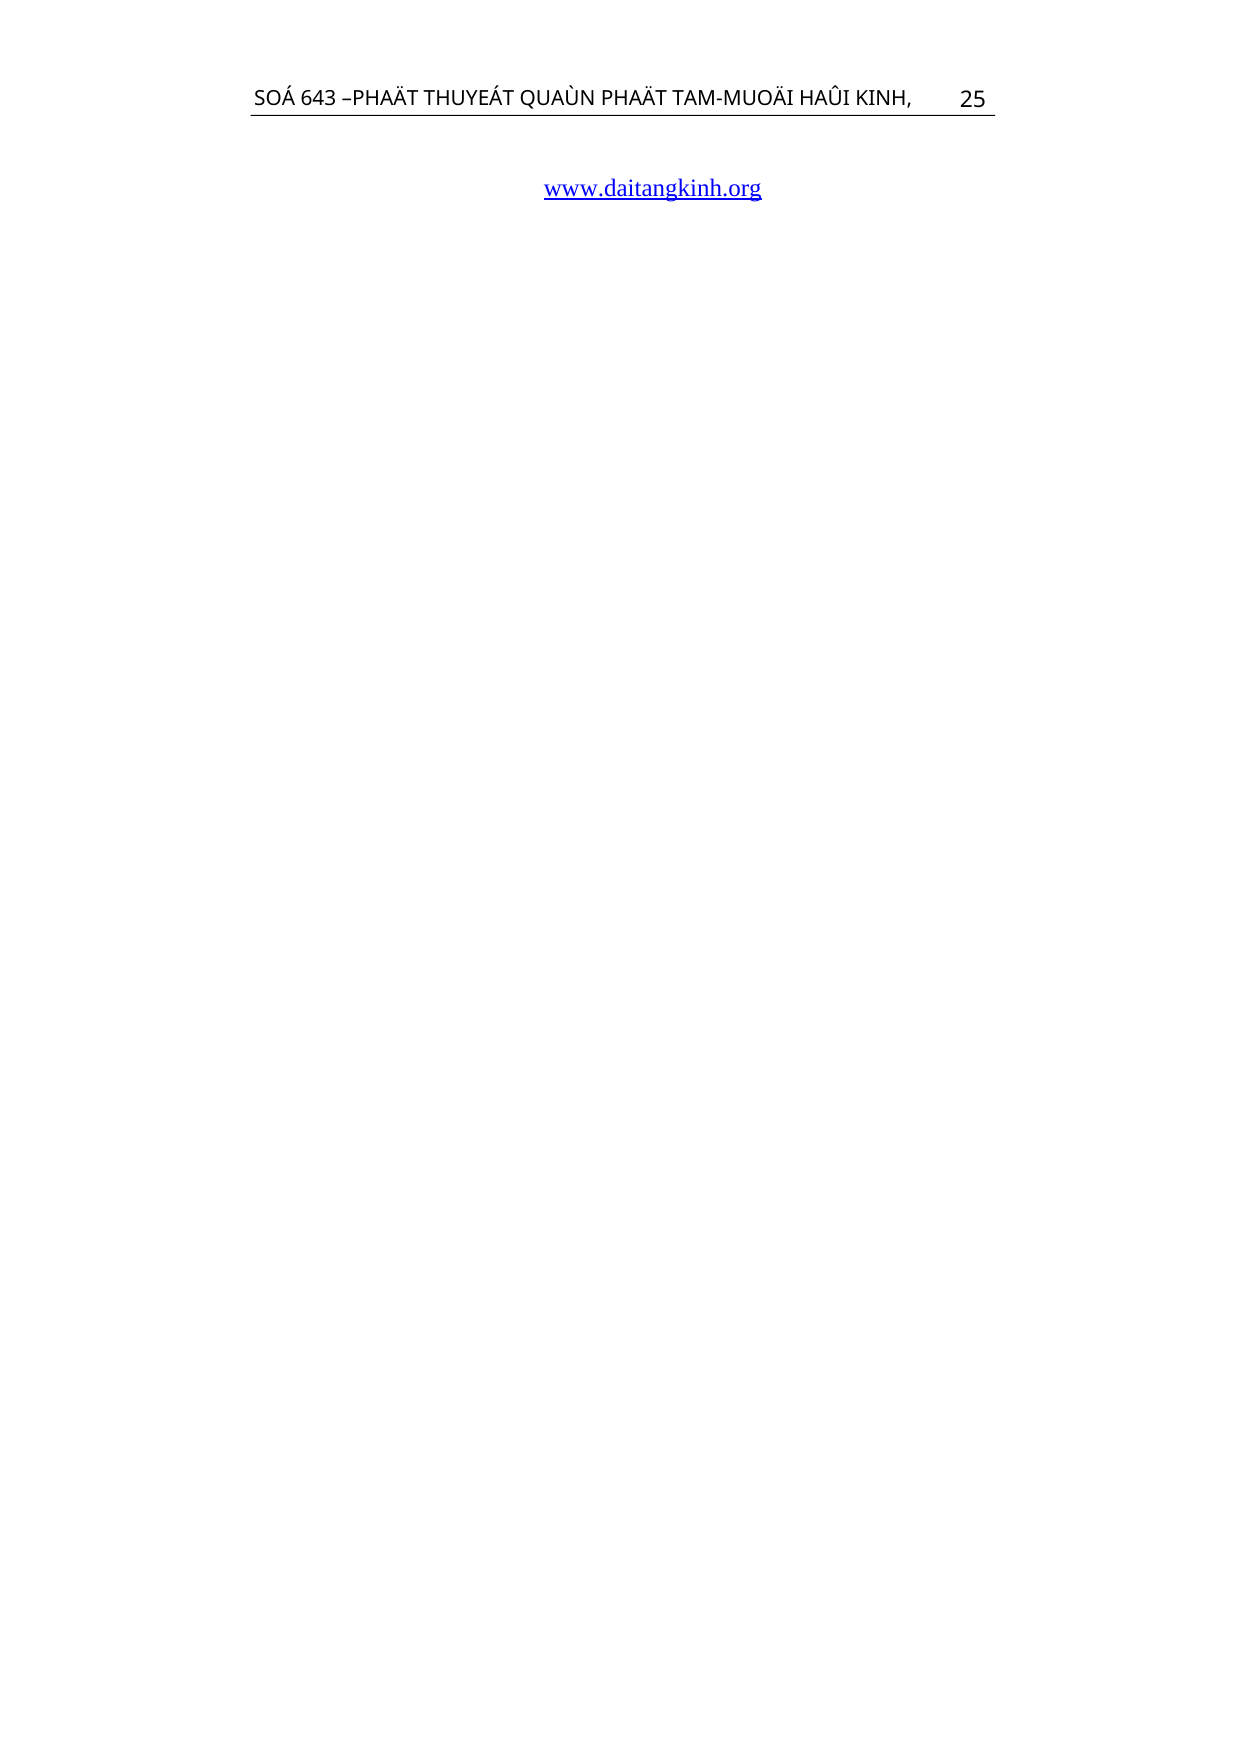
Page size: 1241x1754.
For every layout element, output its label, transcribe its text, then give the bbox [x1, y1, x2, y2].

text www.daitangkinh.org [386, 173, 919, 202]
